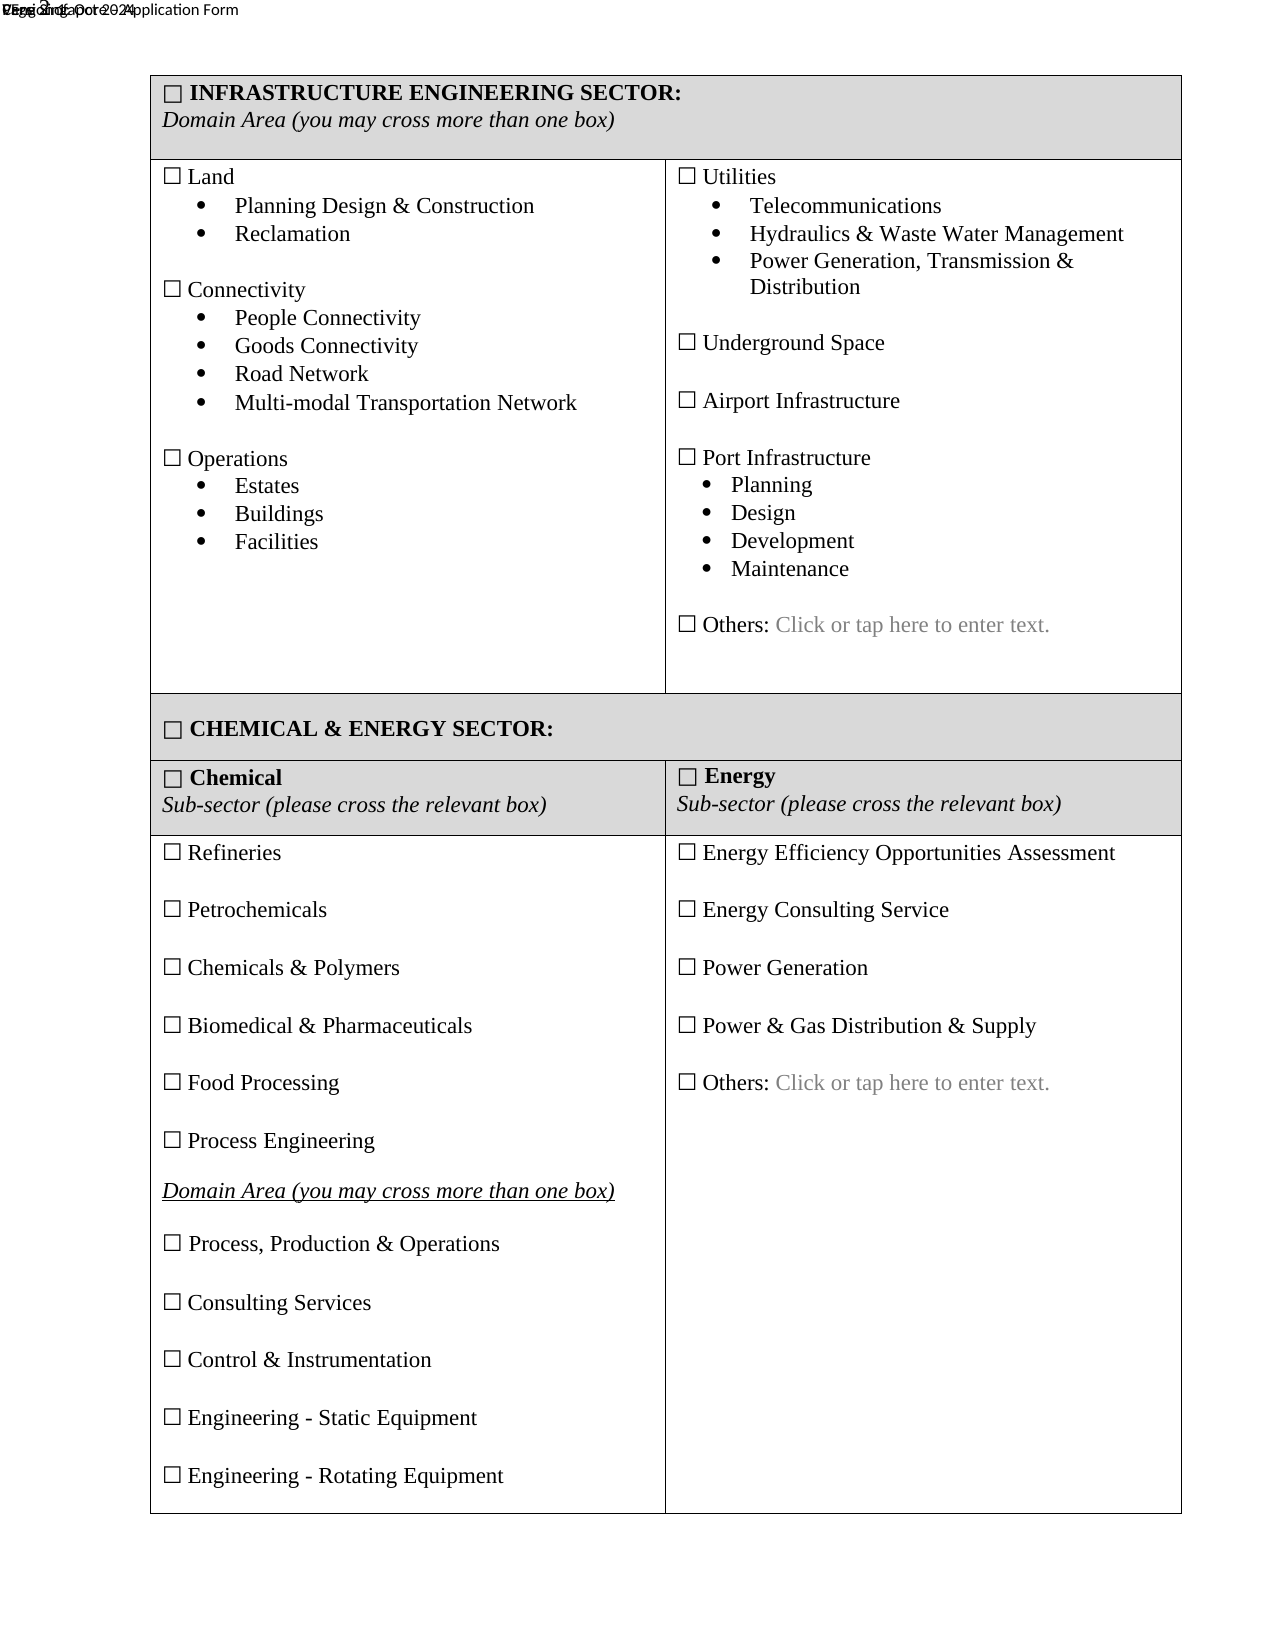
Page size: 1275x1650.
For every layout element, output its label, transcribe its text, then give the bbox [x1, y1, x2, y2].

table_cell Domain Area (you may cross more than one box) [151, 1164, 665, 1217]
table_cell □ Energy Sub-sector (please cross the relevant box) [666, 761, 1181, 835]
table_cell Land Planning Design & Construction Reclamation Connectivity People Connectivity Goods Connectivity Road Network Multi-modal Transportation Network Operations Estates Buildings Facilities [151, 160, 665, 693]
table_cell □ CHEMICAL & ENERGY SECTOR: [151, 694, 1181, 760]
table_cell □ Chemical Sub-sector (please cross the relevant box) [151, 761, 665, 835]
table_cell Utilities Telecommunications Hydraulics & Waste Water Management Power Generation, Transmission & Distribution Underground Space Airport Infrastructure Port Infrastructure Planning Design Development Maintenance Others: Click or tap here to enter text. [666, 160, 1181, 693]
table_cell Refineries Petrochemicals Chemicals & Polymers Biomedical & Pharmaceuticals Food Processing Process Engineering [151, 836, 665, 1164]
table_header □ INFRASTRUCTURE ENGINEERING SECTOR: Domain Area (you may cross more than one box) [151, 76, 1181, 159]
table_cell ☐ Process, Production & Operations Consulting Services Control & Instrumentation Engineering - Static Equipment Engineering - Rotating Equipment [151, 1218, 665, 1513]
table_cell Energy Efficiency Opportunities Assessment Energy Consulting Service Power Generation Power & Gas Distribution & Supply Others: Click or tap here to enter text. [666, 836, 1181, 1513]
